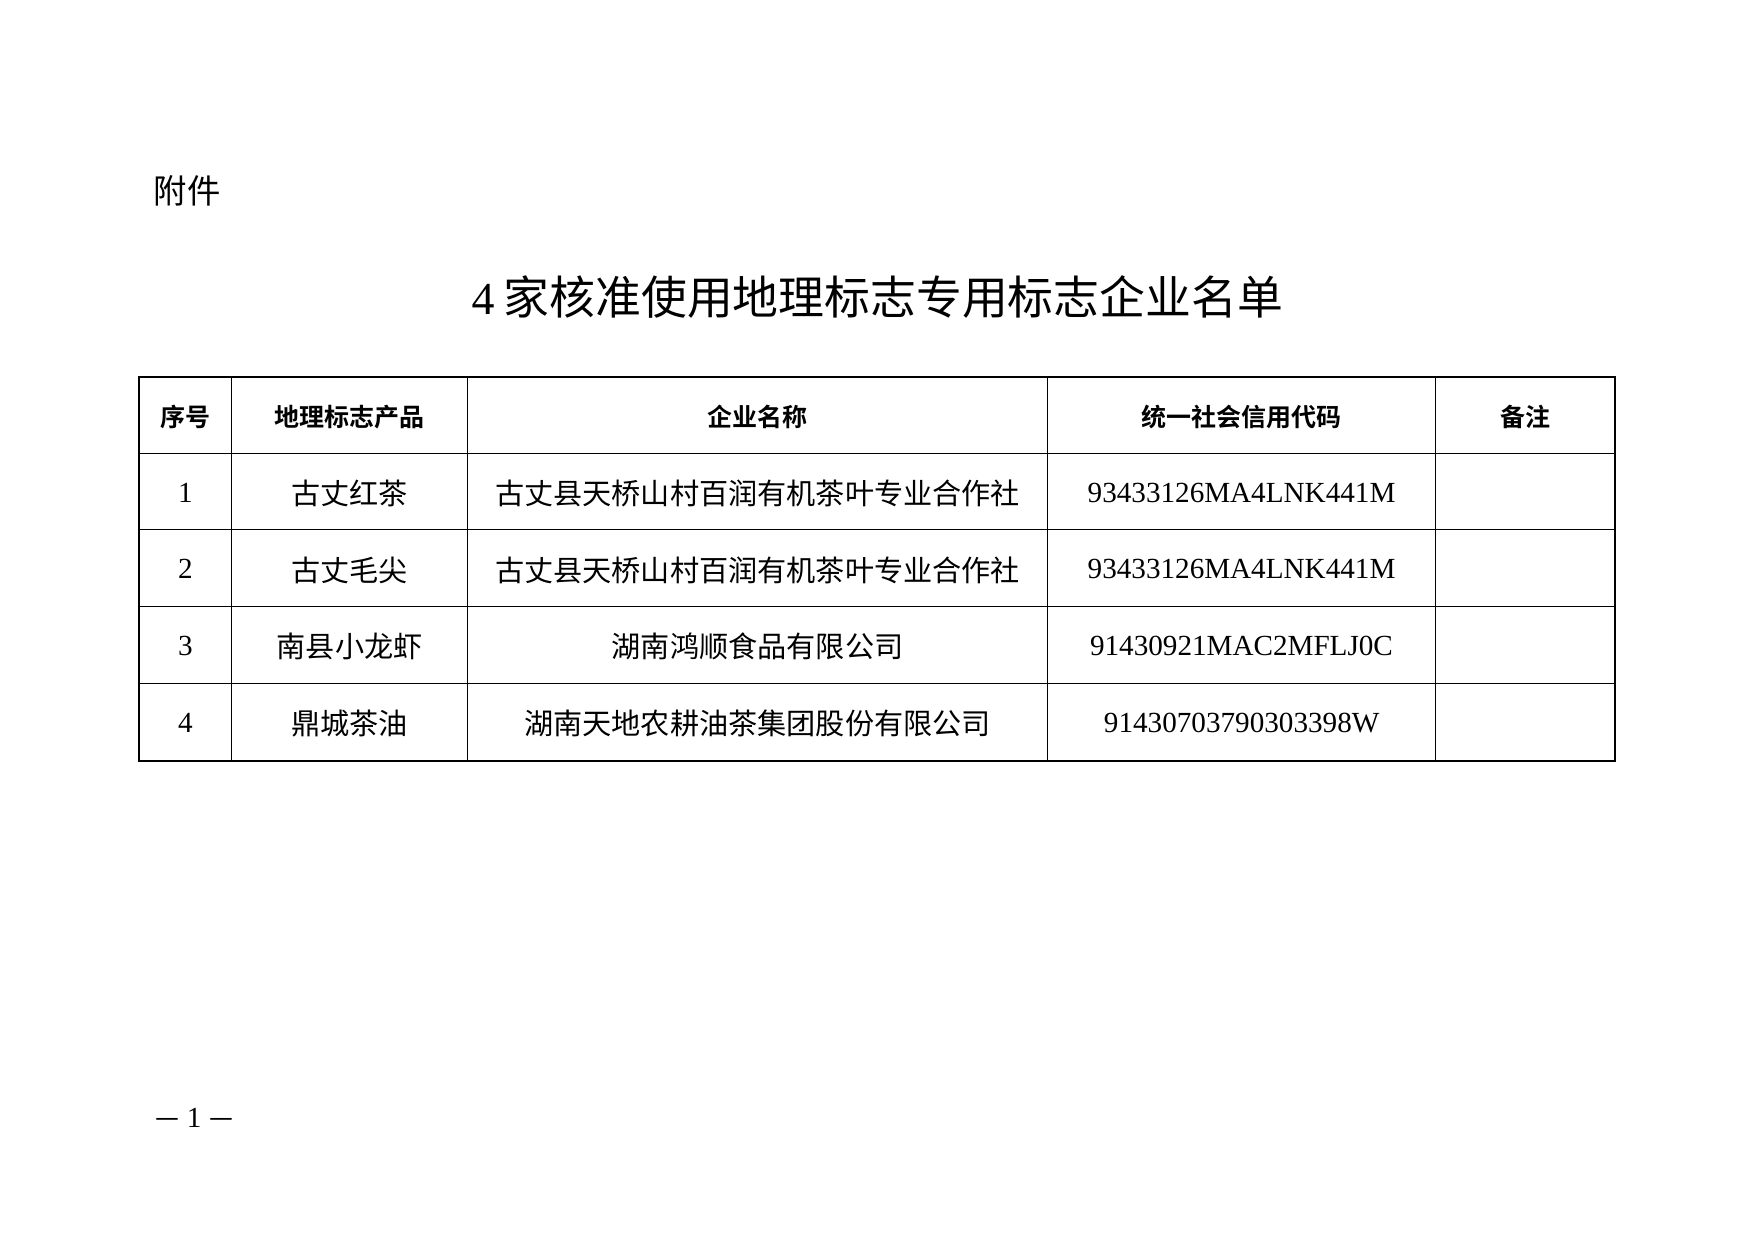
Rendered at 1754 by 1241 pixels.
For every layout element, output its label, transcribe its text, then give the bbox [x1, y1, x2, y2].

table_cell 古丈县天桥山村百润有机茶叶专业合作社 [468, 454, 1047, 529]
text 4家核准使用地理标志专用标志企业名单 [153, 246, 1600, 343]
text 附件 [153, 165, 1600, 213]
table_cell [1436, 684, 1614, 760]
table_header 统一社会信用代码 [1048, 378, 1435, 453]
table_header 备注 [1436, 378, 1614, 453]
table_cell 91430703790303398W [1048, 684, 1435, 760]
table_cell [1436, 607, 1614, 683]
table_cell 古丈毛尖 [232, 530, 467, 606]
table_header 企业名称 [468, 378, 1047, 453]
table_cell 93433126MA4LNK441M [1048, 530, 1435, 606]
table_cell 鼎城茶油 [232, 684, 467, 760]
table_cell 古丈红茶 [232, 454, 467, 529]
table_header 序号 [140, 378, 231, 453]
table_cell 古丈县天桥山村百润有机茶叶专业合作社 [468, 530, 1047, 606]
table_cell 91430921MAC2MFLJ0C [1048, 607, 1435, 683]
table_cell 4 [140, 684, 231, 760]
table_cell 湖南鸿顺食品有限公司 [468, 607, 1047, 683]
table_cell 3 [140, 607, 231, 683]
table_cell 93433126MA4LNK441M [1048, 454, 1435, 529]
table_cell [1436, 454, 1614, 529]
table_cell 南县小龙虾 [232, 607, 467, 683]
table_cell 1 [140, 454, 231, 529]
table_cell 湖南天地农耕油茶集团股份有限公司 [468, 684, 1047, 760]
table_cell [1436, 530, 1614, 606]
table_cell 2 [140, 530, 231, 606]
table_header 地理标志产品 [232, 378, 467, 453]
